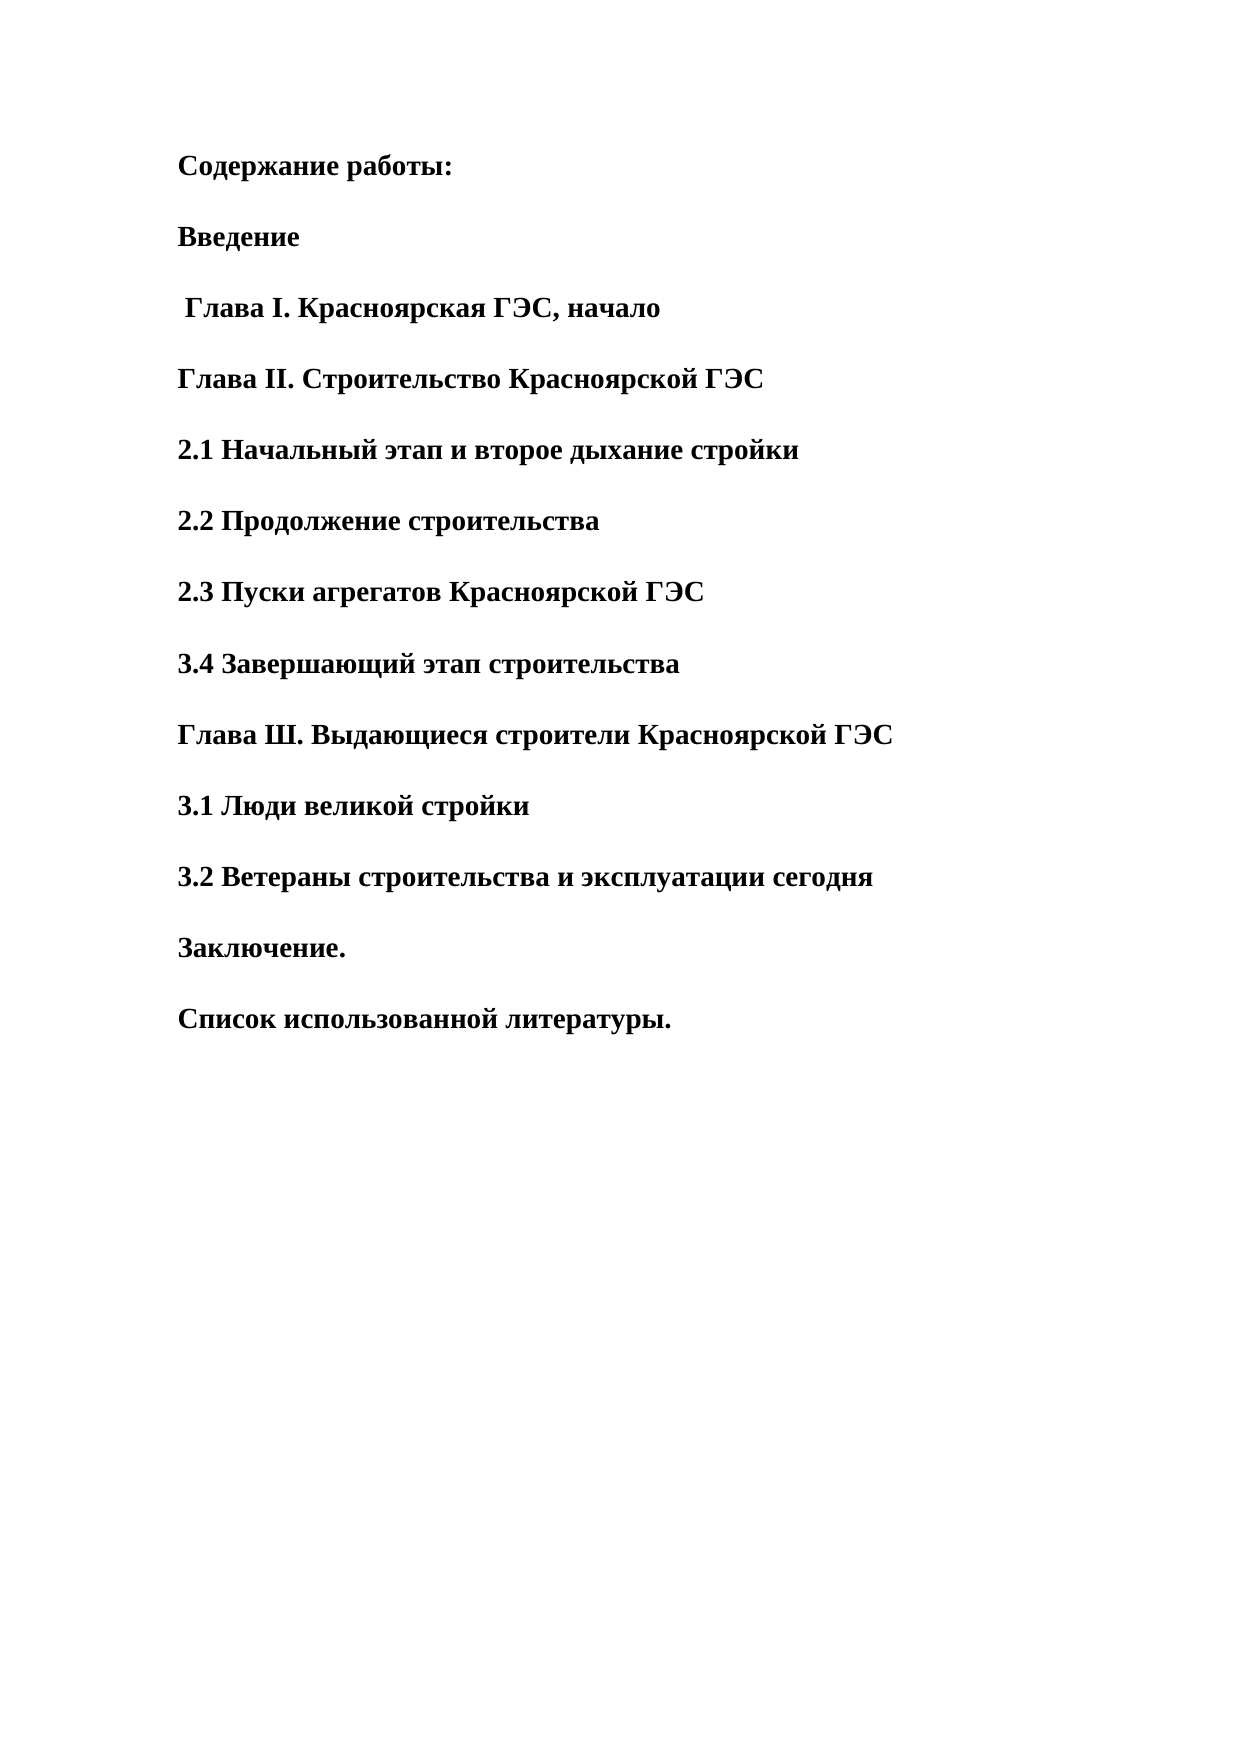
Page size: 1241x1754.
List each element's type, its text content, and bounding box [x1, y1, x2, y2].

text 3.1 Люди великой стройки [177, 788, 1181, 822]
text 2.1 Начальный этап и второе дыхание стройки [177, 432, 1181, 466]
text Глава I. Красноярская ГЭС, начало [177, 290, 1181, 323]
text Глава Ш. Выдающиеся строители Красноярской ГЭС [177, 717, 1181, 750]
text 3.4 Завершающий этап строительства [177, 646, 1181, 679]
text Введение [177, 219, 1181, 252]
text Содержание работы: [177, 148, 1181, 181]
text Глава II. Строительство Красноярской ГЭС [177, 361, 1181, 395]
text 2.3 Пуски агрегатов Красноярской ГЭС [177, 574, 1181, 608]
text Заключение. [177, 930, 1181, 964]
text 3.2 Ветераны строительства и эксплуатации сегодня [177, 859, 1181, 893]
text Список использованной литературы. [177, 1001, 1181, 1035]
text 2.2 Продолжение строительства [177, 503, 1181, 537]
